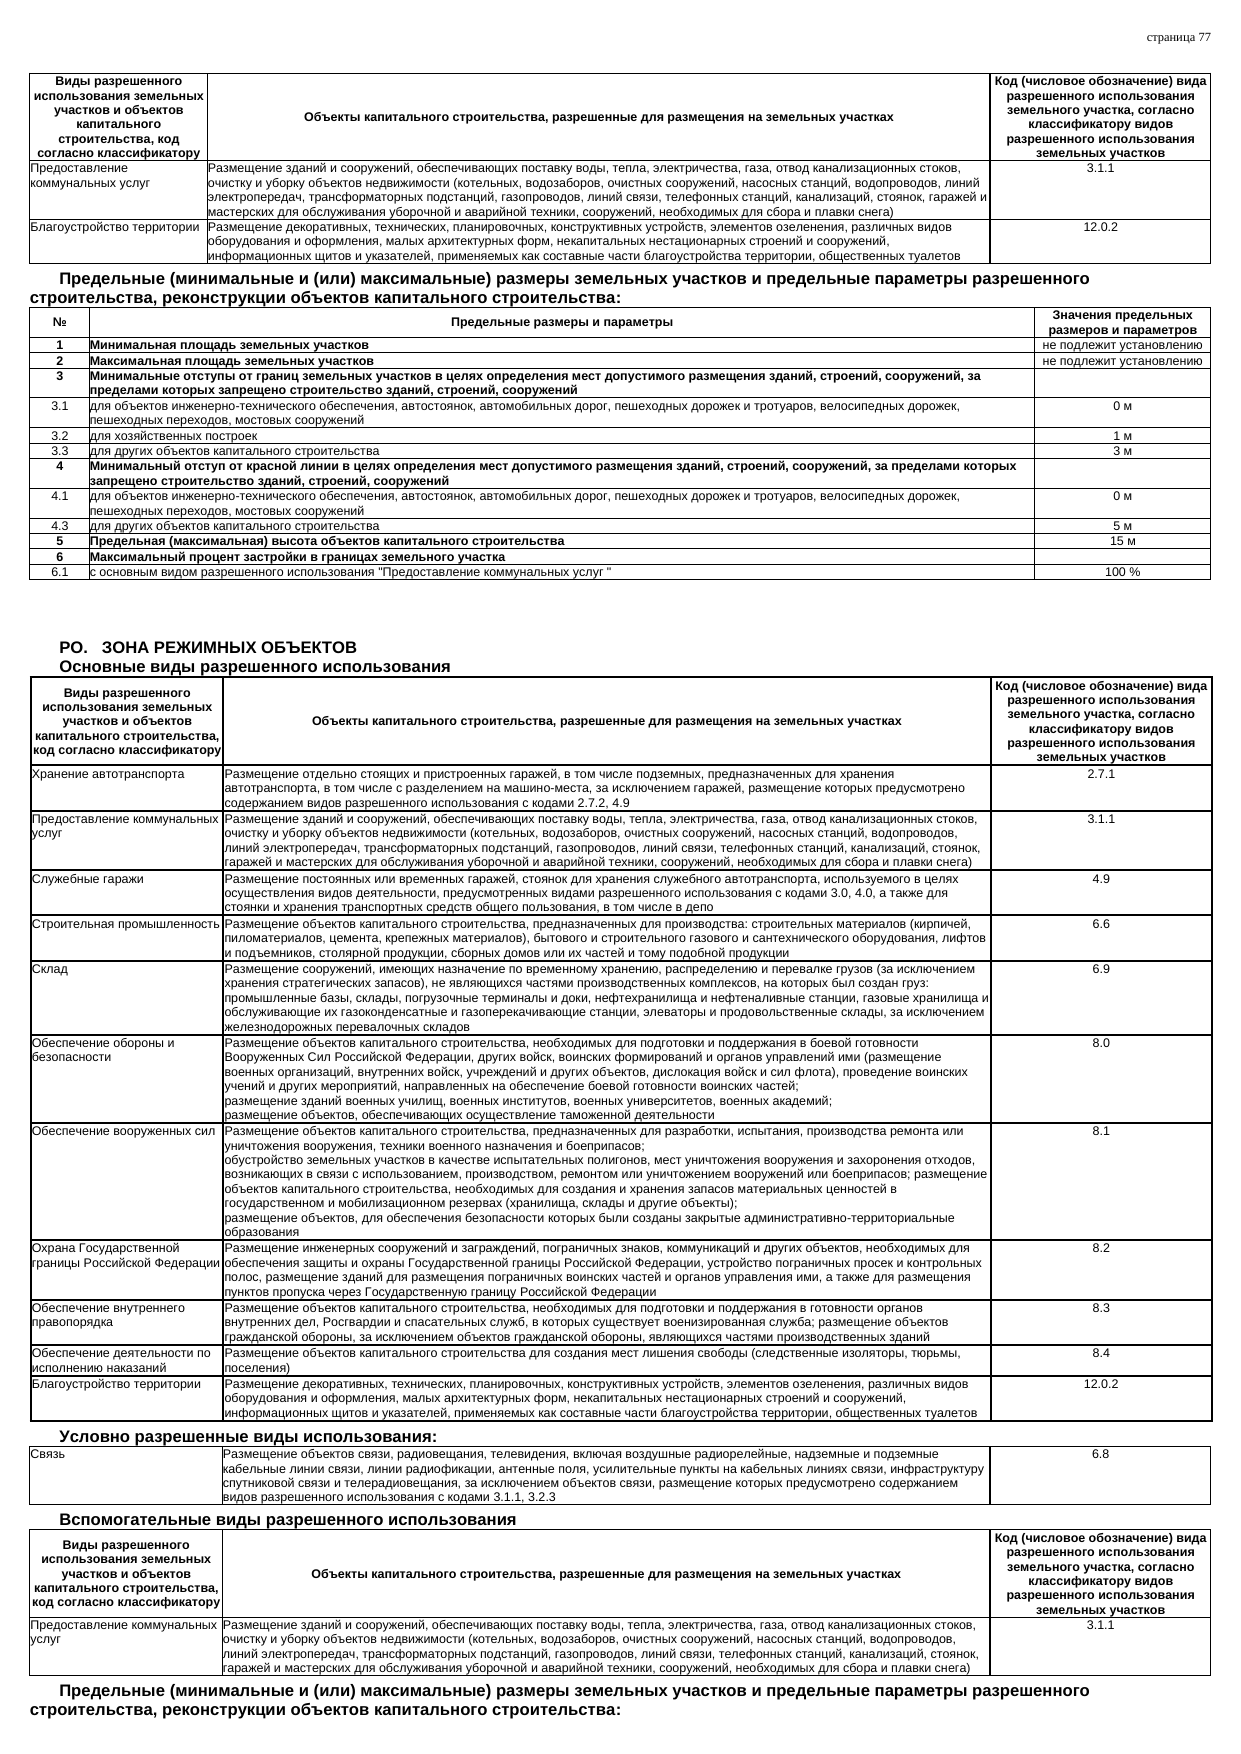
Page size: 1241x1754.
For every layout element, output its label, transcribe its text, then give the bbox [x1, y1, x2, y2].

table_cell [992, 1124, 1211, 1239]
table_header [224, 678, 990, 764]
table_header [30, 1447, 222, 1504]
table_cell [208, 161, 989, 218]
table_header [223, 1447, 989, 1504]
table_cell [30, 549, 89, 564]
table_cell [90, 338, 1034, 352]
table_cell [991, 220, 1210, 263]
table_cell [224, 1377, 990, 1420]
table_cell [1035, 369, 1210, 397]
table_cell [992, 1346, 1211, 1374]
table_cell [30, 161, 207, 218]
text Основные виды разрешенного использования [29, 657, 1211, 676]
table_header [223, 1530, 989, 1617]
text Вспомогательные виды разрешенного использования [29, 1510, 1211, 1529]
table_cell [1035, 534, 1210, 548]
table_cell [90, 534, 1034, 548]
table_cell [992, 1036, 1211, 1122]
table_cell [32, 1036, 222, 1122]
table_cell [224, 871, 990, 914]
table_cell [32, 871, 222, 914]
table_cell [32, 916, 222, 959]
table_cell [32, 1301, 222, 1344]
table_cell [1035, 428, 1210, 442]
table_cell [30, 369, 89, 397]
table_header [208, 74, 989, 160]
text РО. ЗОНА РЕЖИМНЫХ ОБЪЕКТОВ [29, 638, 1211, 657]
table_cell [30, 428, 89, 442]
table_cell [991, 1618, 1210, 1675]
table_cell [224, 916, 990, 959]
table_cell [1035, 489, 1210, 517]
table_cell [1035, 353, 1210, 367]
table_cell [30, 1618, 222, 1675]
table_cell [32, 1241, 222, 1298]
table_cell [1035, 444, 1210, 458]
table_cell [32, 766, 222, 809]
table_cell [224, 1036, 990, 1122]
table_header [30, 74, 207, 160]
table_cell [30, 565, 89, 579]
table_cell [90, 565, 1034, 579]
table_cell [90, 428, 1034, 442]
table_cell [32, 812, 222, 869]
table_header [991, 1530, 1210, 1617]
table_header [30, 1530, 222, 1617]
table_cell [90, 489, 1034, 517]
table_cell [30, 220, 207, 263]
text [29, 268, 1211, 307]
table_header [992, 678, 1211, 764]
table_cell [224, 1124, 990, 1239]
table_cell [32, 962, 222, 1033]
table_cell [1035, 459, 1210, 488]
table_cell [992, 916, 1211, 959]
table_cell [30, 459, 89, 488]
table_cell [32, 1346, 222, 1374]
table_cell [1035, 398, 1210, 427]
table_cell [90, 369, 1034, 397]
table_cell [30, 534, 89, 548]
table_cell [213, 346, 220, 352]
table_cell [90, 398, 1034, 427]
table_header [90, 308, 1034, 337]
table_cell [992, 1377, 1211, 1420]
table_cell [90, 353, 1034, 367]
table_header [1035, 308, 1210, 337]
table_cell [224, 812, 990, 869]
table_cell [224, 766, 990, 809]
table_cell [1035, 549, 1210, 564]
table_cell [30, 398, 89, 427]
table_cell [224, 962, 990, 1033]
text Условно разрешенные виды использования: [29, 1427, 1211, 1446]
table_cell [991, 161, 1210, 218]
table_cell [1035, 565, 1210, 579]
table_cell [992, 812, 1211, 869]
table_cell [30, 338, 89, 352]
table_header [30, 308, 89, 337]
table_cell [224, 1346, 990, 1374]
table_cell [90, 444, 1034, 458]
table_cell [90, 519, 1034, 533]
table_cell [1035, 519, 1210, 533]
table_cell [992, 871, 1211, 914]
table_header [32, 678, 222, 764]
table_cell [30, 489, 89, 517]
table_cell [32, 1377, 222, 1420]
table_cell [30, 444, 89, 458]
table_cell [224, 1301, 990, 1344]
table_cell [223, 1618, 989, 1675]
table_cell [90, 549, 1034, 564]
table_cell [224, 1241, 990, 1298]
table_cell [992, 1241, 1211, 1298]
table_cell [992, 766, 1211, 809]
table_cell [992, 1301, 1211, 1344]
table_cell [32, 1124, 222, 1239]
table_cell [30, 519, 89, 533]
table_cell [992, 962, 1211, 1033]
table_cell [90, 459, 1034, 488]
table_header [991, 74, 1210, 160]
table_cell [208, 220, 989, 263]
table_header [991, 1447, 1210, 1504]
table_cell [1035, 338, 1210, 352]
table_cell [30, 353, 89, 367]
